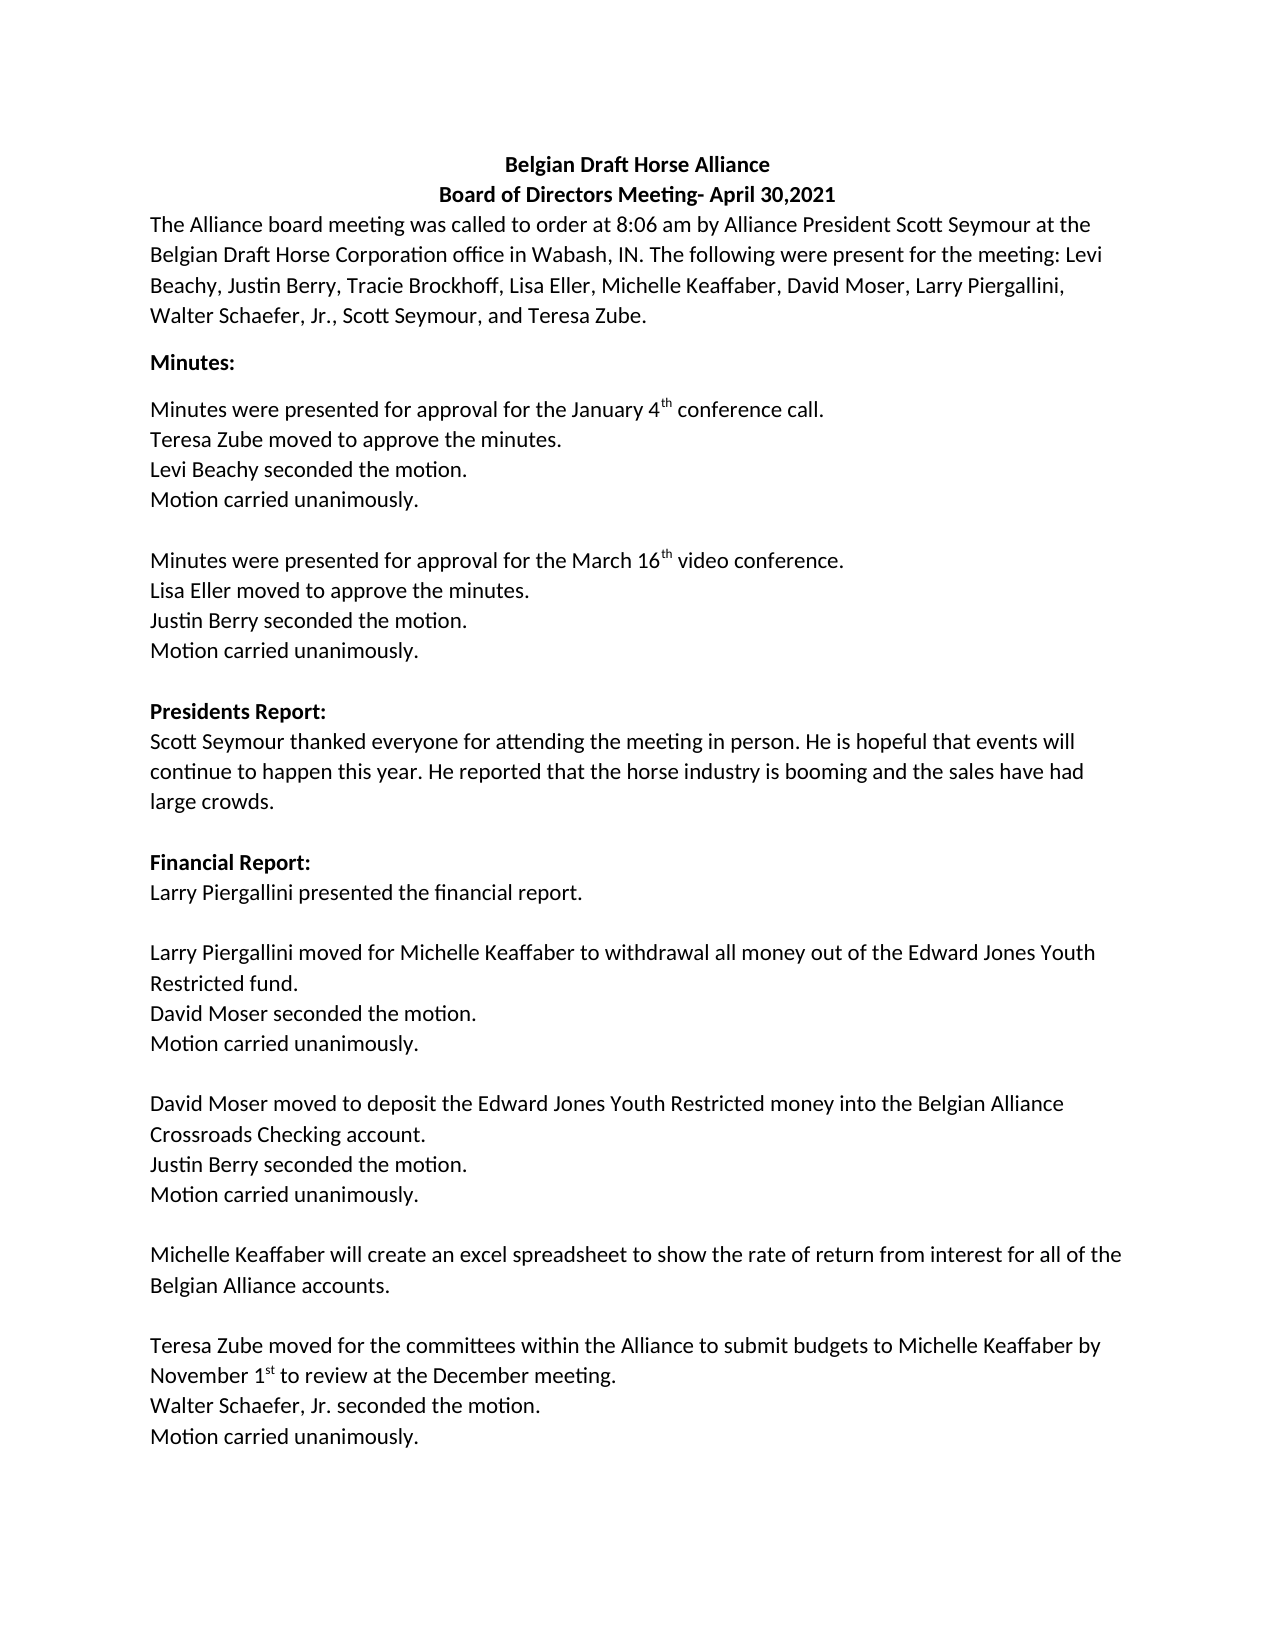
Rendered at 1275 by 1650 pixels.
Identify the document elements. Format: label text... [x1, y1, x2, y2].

text Levi Beachy seconded the motion. [150, 455, 1125, 483]
text The Alliance board meeting was called to order at 8:06 am by Alliance President Scott Seymour at the Belgian Draft Horse Corporation office in Wabash, IN. The following were present for the meeting: Levi Beachy, Justin Berry, Tracie Brockhoff, Lisa Eller, Michelle Keaffaber, David Moser, Larry Piergallini, Walter Schaefer, Jr., Scott Seymour, and Teresa Zube. [150, 210, 1125, 329]
text Financial Report: [150, 848, 1125, 876]
text Minutes were presented for approval for the March 16th video conference. [150, 546, 1125, 574]
text Motion carried unanimously. [150, 1422, 1125, 1450]
text Board of Directors Meeting- April 30,2021 [150, 180, 1125, 208]
text Motion carried unanimously. [150, 1180, 1125, 1208]
text Belgian Draft Horse Alliance [150, 150, 1125, 178]
text Justin Berry seconded the motion. [150, 1150, 1125, 1178]
text Teresa Zube moved for the committees within the Alliance to submit budgets to Michelle Keaffaber by November 1st to review at the December meeting. [150, 1331, 1125, 1389]
text David Moser seconded the motion. [150, 999, 1125, 1027]
text Michelle Keaffaber will create an excel spreadsheet to show the rate of return from interest for all of the Belgian Alliance accounts. [150, 1241, 1125, 1299]
text Motion carried unanimously. [150, 485, 1125, 513]
text Minutes were presented for approval for the January 4th conference call. [150, 395, 1125, 423]
text Teresa Zube moved to approve the minutes. [150, 425, 1125, 453]
text Larry Piergallini moved for Michelle Keaffaber to withdrawal all money out of the Edward Jones Youth Restricted fund. [150, 938, 1125, 997]
text Minutes: [150, 348, 1125, 376]
text Lisa Eller moved to approve the minutes. [150, 576, 1125, 604]
text David Moser moved to deposit the Edward Jones Youth Restricted money into the Belgian Alliance Crossroads Checking account. [150, 1089, 1125, 1148]
text Motion carried unanimously. [150, 636, 1125, 664]
text Larry Piergallini presented the financial report. [150, 878, 1125, 906]
text Justin Berry seconded the motion. [150, 606, 1125, 634]
text Motion carried unanimously. [150, 1029, 1125, 1057]
text Walter Schaefer, Jr. seconded the motion. [150, 1392, 1125, 1420]
text Scott Seymour thanked everyone for attending the meeting in person. He is hopeful that events will continue to happen this year. He reported that the horse industry is booming and the sales have had large crowds. [150, 727, 1125, 816]
text Presidents Report: [150, 697, 1125, 725]
